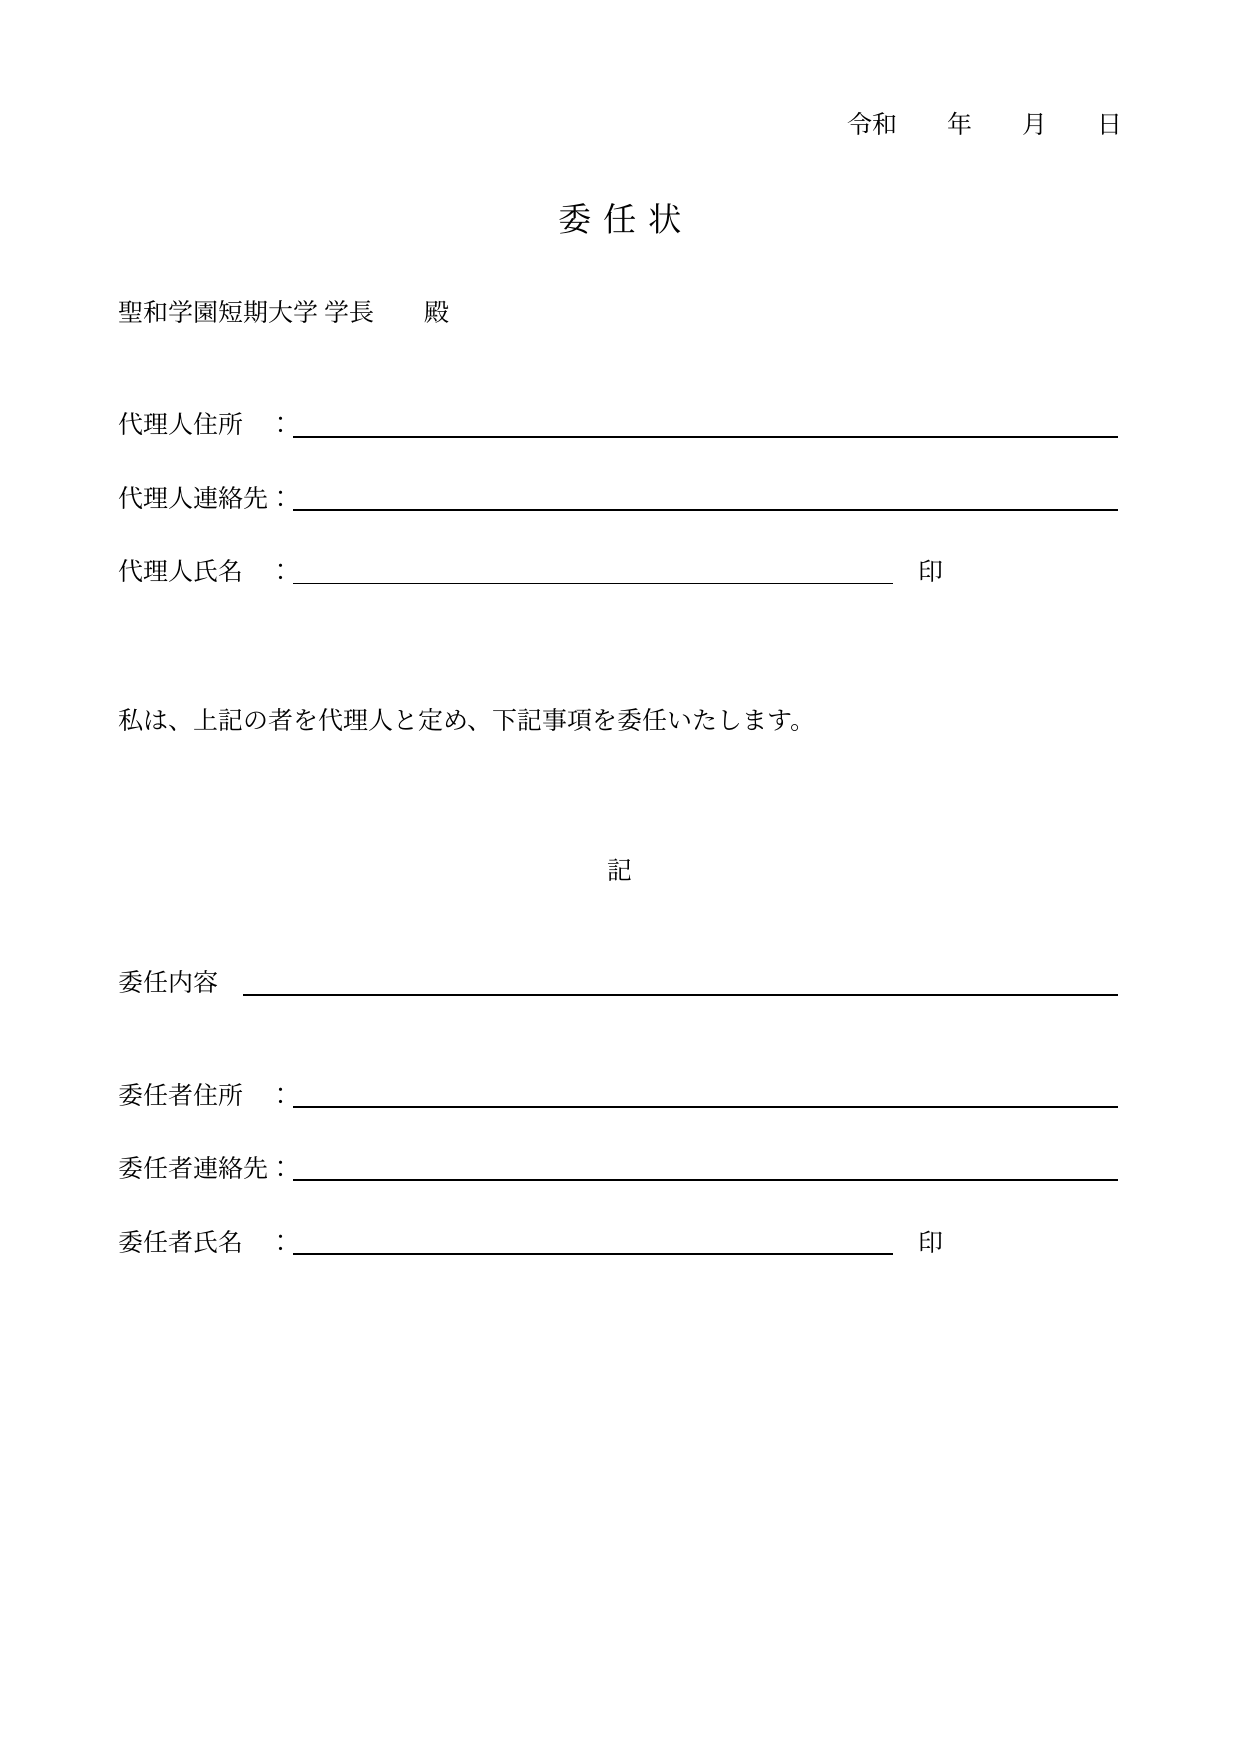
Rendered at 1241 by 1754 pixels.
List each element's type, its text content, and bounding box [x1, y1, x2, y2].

text 委任者連絡先： [118, 1148, 1122, 1186]
text 聖和学園短期大学 学長 殿 [118, 292, 1122, 329]
text 令和 年 月 日 [118, 104, 1122, 142]
subtitle 記 [118, 849, 1122, 887]
text 代理人氏名 ： 印 [118, 551, 1122, 589]
text 委任者住所 ： [118, 1074, 1122, 1112]
text 委任状 [118, 179, 1122, 254]
text 委任者氏名 ： 印 [118, 1221, 1122, 1259]
text 代理人住所 ： [118, 404, 1122, 442]
text 委任内容 [118, 962, 1122, 999]
text 代理人連絡先： [118, 478, 1122, 515]
text 私は、上記の者を代理人と定め、下記事項を委任いたします。 [118, 699, 1122, 737]
